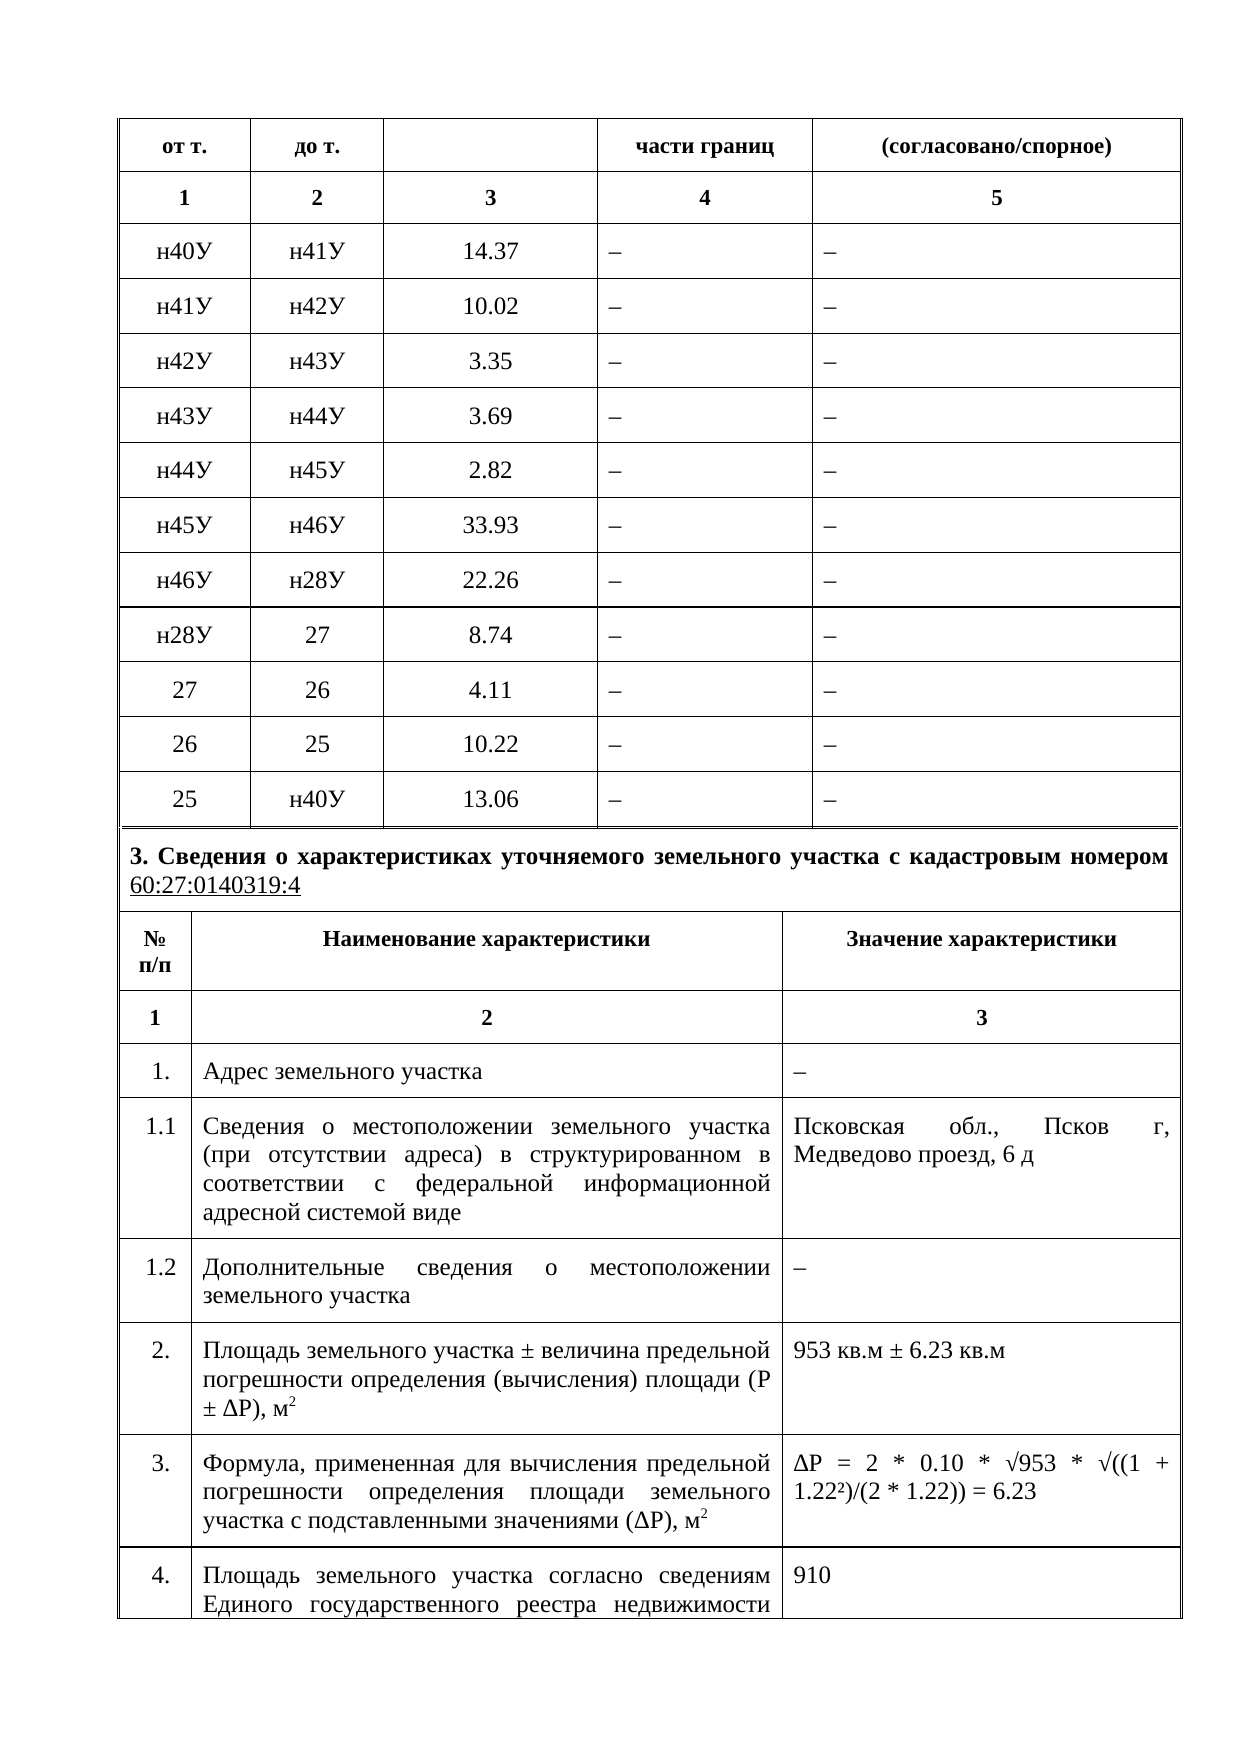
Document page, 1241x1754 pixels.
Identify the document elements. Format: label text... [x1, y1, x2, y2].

table_cell н43У [251, 334, 383, 387]
table_cell – [598, 772, 812, 826]
table_cell – [813, 334, 1180, 387]
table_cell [192, 1548, 782, 1617]
table_cell – [783, 1044, 1180, 1097]
table_cell 3.69 [384, 388, 597, 442]
table_cell до т. [251, 119, 383, 171]
table_cell н28У [120, 608, 250, 661]
table_cell – [598, 662, 812, 716]
table_cell 4. [120, 1548, 191, 1617]
table_cell 910 [783, 1548, 1180, 1617]
table_cell – [813, 443, 1180, 497]
table_cell н44У [120, 443, 250, 497]
table_cell 3. Сведения о характеристиках уточняемого земельного участка с кадастровым номером 60:27:0140319:4 [120, 826, 1180, 911]
table_cell н44У [251, 388, 383, 442]
table_cell – [813, 388, 1180, 442]
table_cell – [813, 498, 1180, 552]
table_cell 33.93 [384, 498, 597, 552]
table_cell 4 [598, 172, 812, 223]
table_cell 4.11 [384, 662, 597, 716]
table_cell – [598, 553, 812, 606]
table_cell 10.22 [384, 717, 597, 771]
table_cell 1 [120, 172, 250, 223]
table_cell – [813, 553, 1180, 606]
table_cell – [598, 608, 812, 661]
table_cell н46У [120, 553, 250, 606]
table_cell 1.2 [120, 1239, 191, 1322]
table_cell 2.82 [384, 443, 597, 497]
table_cell 27 [120, 662, 250, 716]
table_cell от т. [120, 119, 250, 171]
table_cell 14.37 [384, 224, 597, 278]
table_cell – [813, 224, 1180, 278]
table_cell Псковская обл., Псков г, Медведово проезд, 6 д [783, 1098, 1180, 1238]
table_cell 1. [120, 1044, 191, 1097]
table_cell – [813, 772, 1180, 826]
table_cell н28У [251, 553, 383, 606]
table_cell 25 [251, 717, 383, 771]
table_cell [384, 119, 597, 171]
table_cell н46У [251, 498, 383, 552]
table_cell 3. [120, 1435, 191, 1546]
table_cell н45У [120, 498, 250, 552]
table_cell – [813, 279, 1180, 332]
table_cell Дополнительные сведения о местоположении земельного участка [192, 1239, 782, 1322]
table_cell Формула, примененная для вычисления предельной погрешности определения площади земельного участка с подставленными значениями (ΔР), м2 [192, 1435, 782, 1546]
table_cell – [598, 334, 812, 387]
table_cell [813, 119, 1180, 171]
table_cell Адрес земельного участка [192, 1044, 782, 1097]
table_cell 13.06 [384, 772, 597, 826]
table_cell н40У [251, 772, 383, 826]
table_cell н42У [120, 334, 250, 387]
table_cell – [783, 1239, 1180, 1322]
table_cell н41У [120, 279, 250, 332]
table_cell 2. [120, 1323, 191, 1434]
table_cell 3 [783, 991, 1180, 1042]
table_cell 953 кв.м ± 6.23 кв.м [783, 1323, 1180, 1434]
table_cell – [598, 443, 812, 497]
table_cell 8.74 [384, 608, 597, 661]
table_cell 1 [120, 991, 191, 1042]
table_cell Площадь земельного участка ± величина предельной погрешности определения (вычисления) площади (P ± ∆P), м2 [192, 1323, 782, 1434]
table_cell – [813, 717, 1180, 771]
table_cell 27 [251, 608, 383, 661]
table_cell н43У [120, 388, 250, 442]
table_cell 22.26 [384, 553, 597, 606]
table_cell – [598, 498, 812, 552]
table_cell 10.02 [384, 279, 597, 332]
table_cell 1.1 [120, 1098, 191, 1238]
table_cell 26 [251, 662, 383, 716]
table_cell – [598, 224, 812, 278]
table_cell 3 [384, 172, 597, 223]
table_cell 25 [120, 772, 250, 826]
table_cell Наименование характеристики [192, 912, 782, 990]
table_cell № п/п [120, 912, 191, 990]
table_cell н41У [251, 224, 383, 278]
table_cell 3.35 [384, 334, 597, 387]
table_cell – [598, 388, 812, 442]
table_cell ∆Р = 2 * 0.10 * √953 * √((1 + 1.22²)/(2 * 1.22)) = 6.23 [783, 1435, 1180, 1546]
table_cell н42У [251, 279, 383, 332]
table_cell Значение характеристики [783, 912, 1180, 990]
table_cell Сведения о местоположении земельного участка (при отсутствии адреса) в структурированном в соответствии с федеральной информационной адресной системой виде [192, 1098, 782, 1238]
table_cell – [598, 279, 812, 332]
table_cell 2 [192, 991, 782, 1042]
table_cell 26 [120, 717, 250, 771]
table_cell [598, 119, 812, 171]
table_cell – [813, 662, 1180, 716]
table_cell 5 [813, 172, 1180, 223]
table_cell н40У [120, 224, 250, 278]
table_cell – [598, 717, 812, 771]
table_cell 2 [251, 172, 383, 223]
table_cell н45У [251, 443, 383, 497]
table_cell – [813, 608, 1180, 661]
